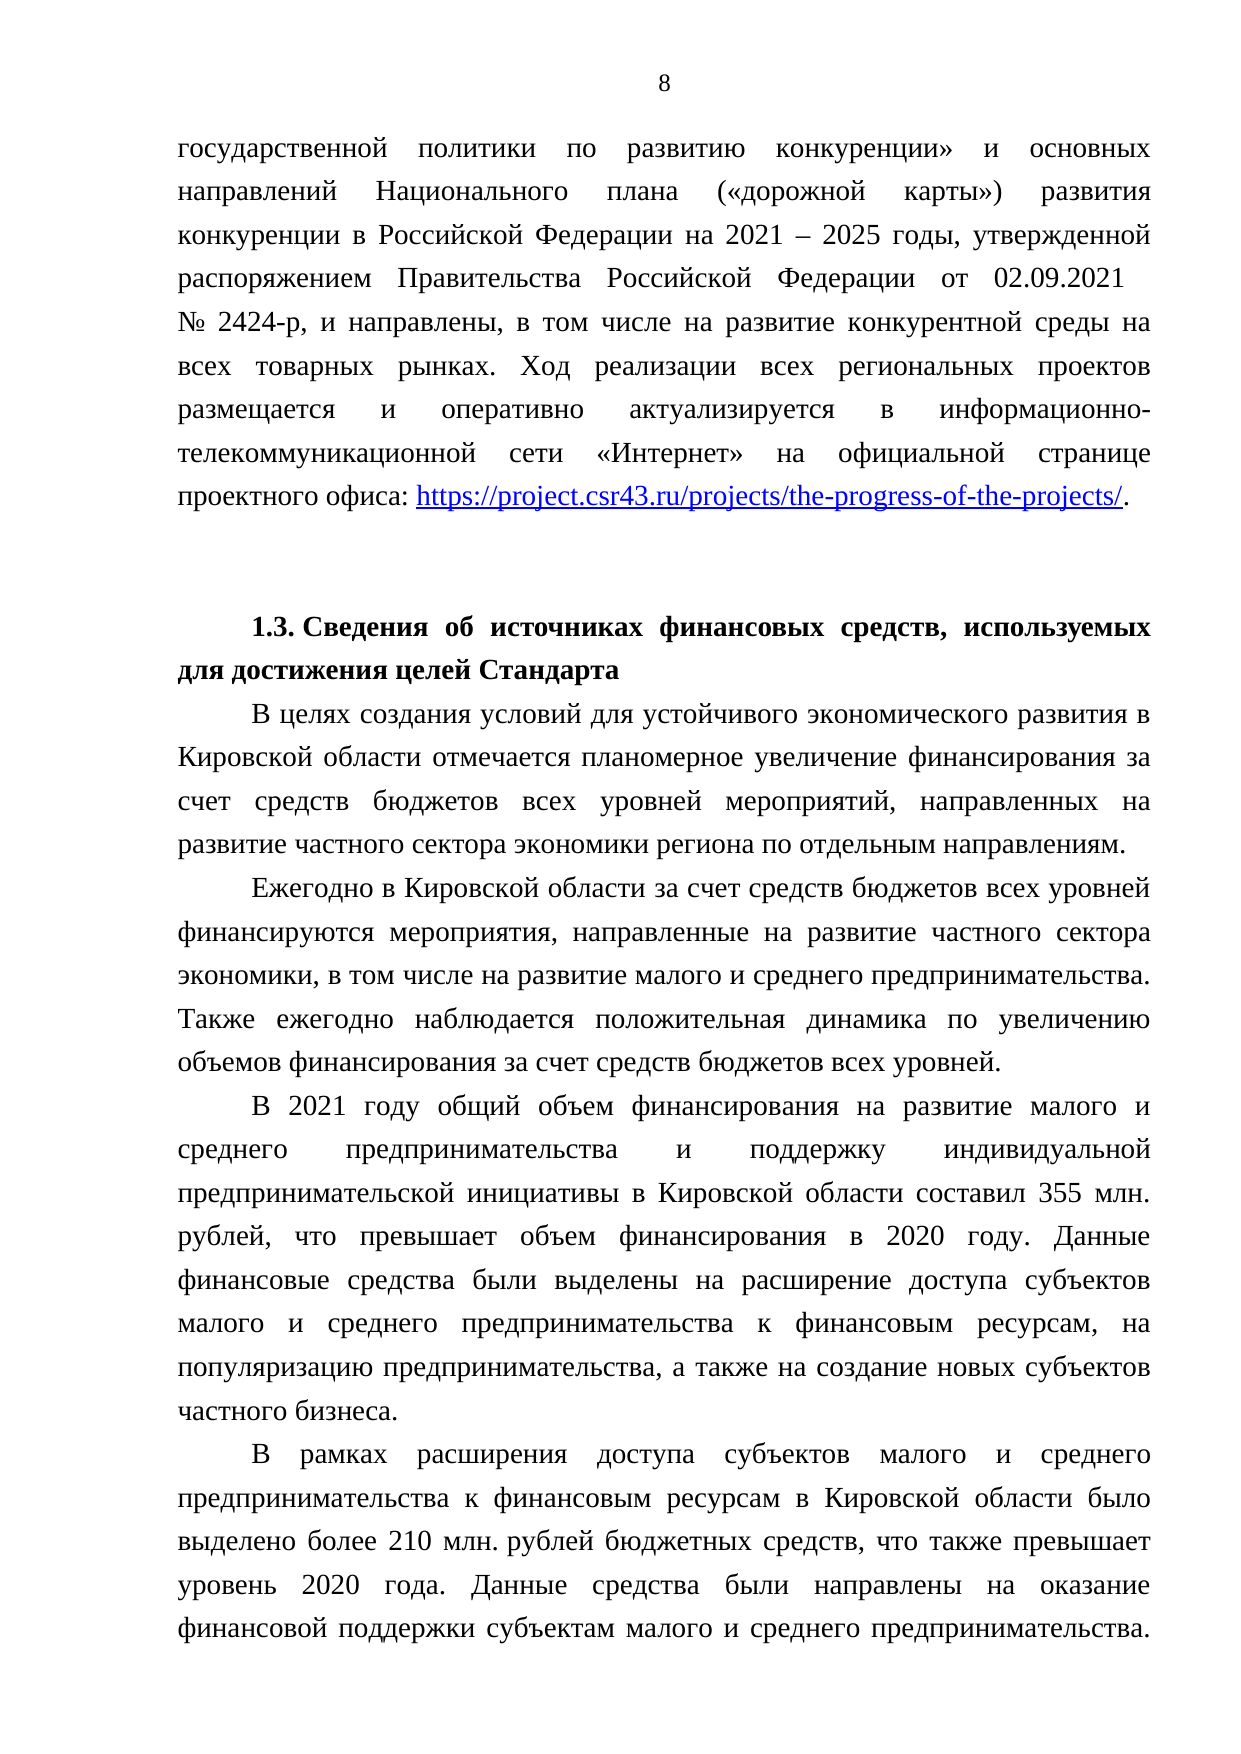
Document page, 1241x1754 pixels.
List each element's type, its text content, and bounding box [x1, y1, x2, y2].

text В целях создания условий для устойчивого экономического развития в Кировской области отмечается планомерное увеличение финансирования за счет средств бюджетов всех уровней мероприятий, направленных на развитие частного сектора экономики региона по отдельным направлениям. [177, 696, 1152, 860]
subtitle 1.3. Сведения об источниках финансовых средств, используемых для достижения целей Стандарта [177, 609, 1152, 686]
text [177, 130, 1152, 512]
text Ежегодно в Кировской области за счет средств бюджетов всех уровней финансируются мероприятия, направленные на развитие частного сектора экономики, в том числе на развитие малого и среднего предпринимательства. Также ежегодно наблюдается положительная динамика по увеличению объемов финансирования за счет средств бюджетов всех уровней. [177, 870, 1152, 1078]
text В 2021 году общий объем финансирования на развитие малого и среднего предпринимательства и поддержку индивидуальной предпринимательской инициативы в Кировской области составил 355 млн. рублей, что превышает объем финансирования в 2020 году. Данные финансовые средства были выделены на расширение доступа субъектов малого и среднего предпринимательства к финансовым ресурсам, на популяризацию предпринимательства, а также на создание новых субъектов частного бизнеса. [177, 1088, 1152, 1426]
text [177, 1436, 1152, 1644]
